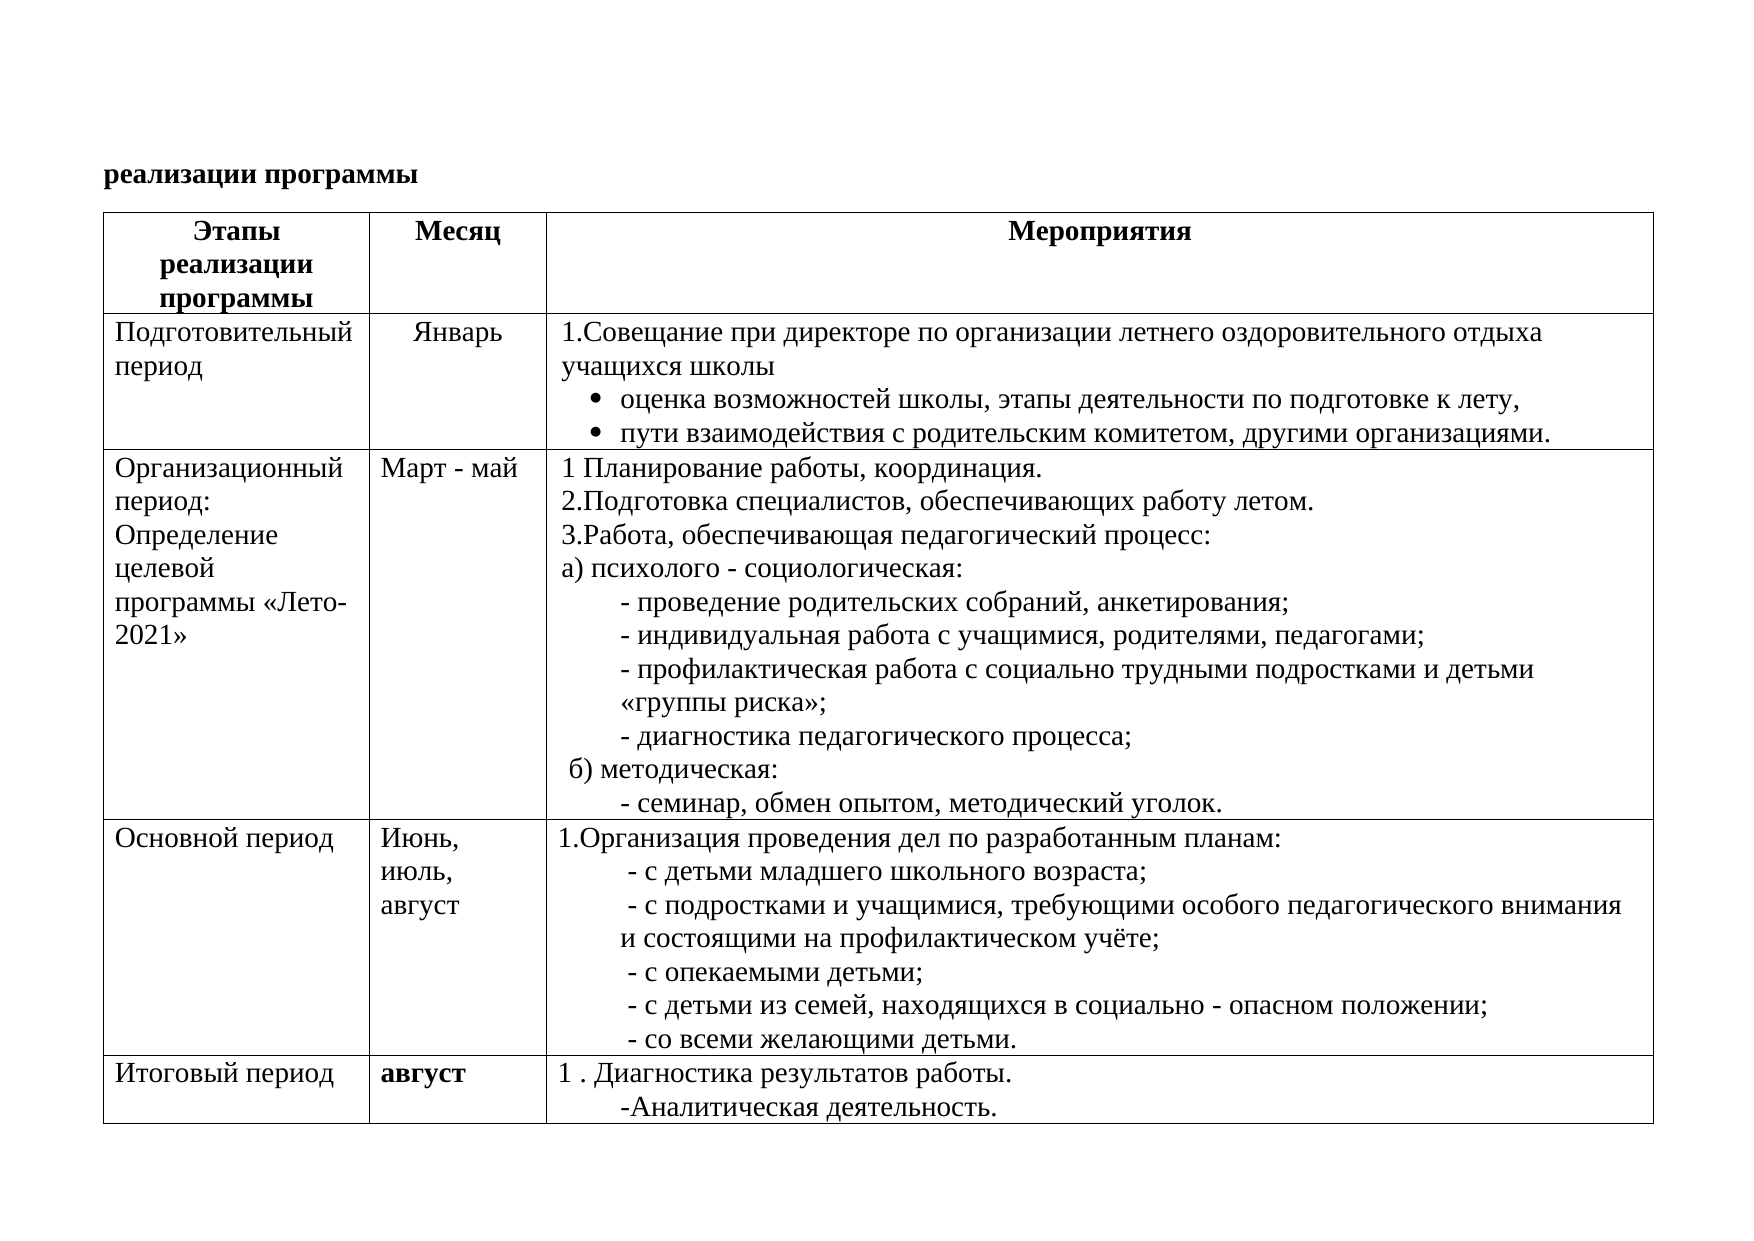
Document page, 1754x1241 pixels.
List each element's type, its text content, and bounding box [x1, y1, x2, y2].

table_cell август [370, 1056, 546, 1123]
table_cell Итоговый период [104, 1056, 369, 1123]
table_cell 1.Совещание при директоре по организации летнего оздоровительного отдыха учащихся школы оценка возможностей школы, этапы деятельности по подготовке к лету, пути взаимодействия с родительским комитетом, другими организациями. [547, 314, 1653, 449]
table_cell Март - май [370, 450, 546, 819]
table_cell Июнь, июль, август [370, 820, 546, 1054]
table_header Месяц [370, 213, 546, 313]
table_header Этапы реализации программы [104, 213, 369, 313]
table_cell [547, 1056, 1653, 1123]
table_cell Январь [370, 314, 546, 449]
text реализации программы [103, 156, 1654, 190]
table_cell Подготовительный период [104, 314, 369, 449]
table_header Мероприятия [547, 213, 1653, 313]
table_cell Основной период [104, 820, 369, 1054]
table_cell Организационный период: Определение целевой программы «Лето-2021» [104, 450, 369, 819]
table_cell 1.Организация проведения дел по разработанным планам: - с детьми младшего школьного возраста; - с подростками и учащимися, требующими особого педагогического внимания и состоящими на профилактическом учёте; - с опекаемыми детьми; - с детьми из семей, находящихся в социально - опасном положении; - со всеми желающими детьми. [547, 820, 1653, 1054]
table_cell 1 Планирование работы, координация. 2.Подготовка специалистов, обеспечивающих работу летом. 3.Работа, обеспечивающая педагогический процесс: а) психолого - социологическая: - проведение родительских собраний, анкетирования; - индивидуальная работа с учащимися, родителями, педагогами; - профилактическая работа с социально трудными подростками и детьми «группы риска»; - диагностика педагогического процесса; б) методическая: - семинар, обмен опытом, методический уголок. [547, 450, 1653, 819]
